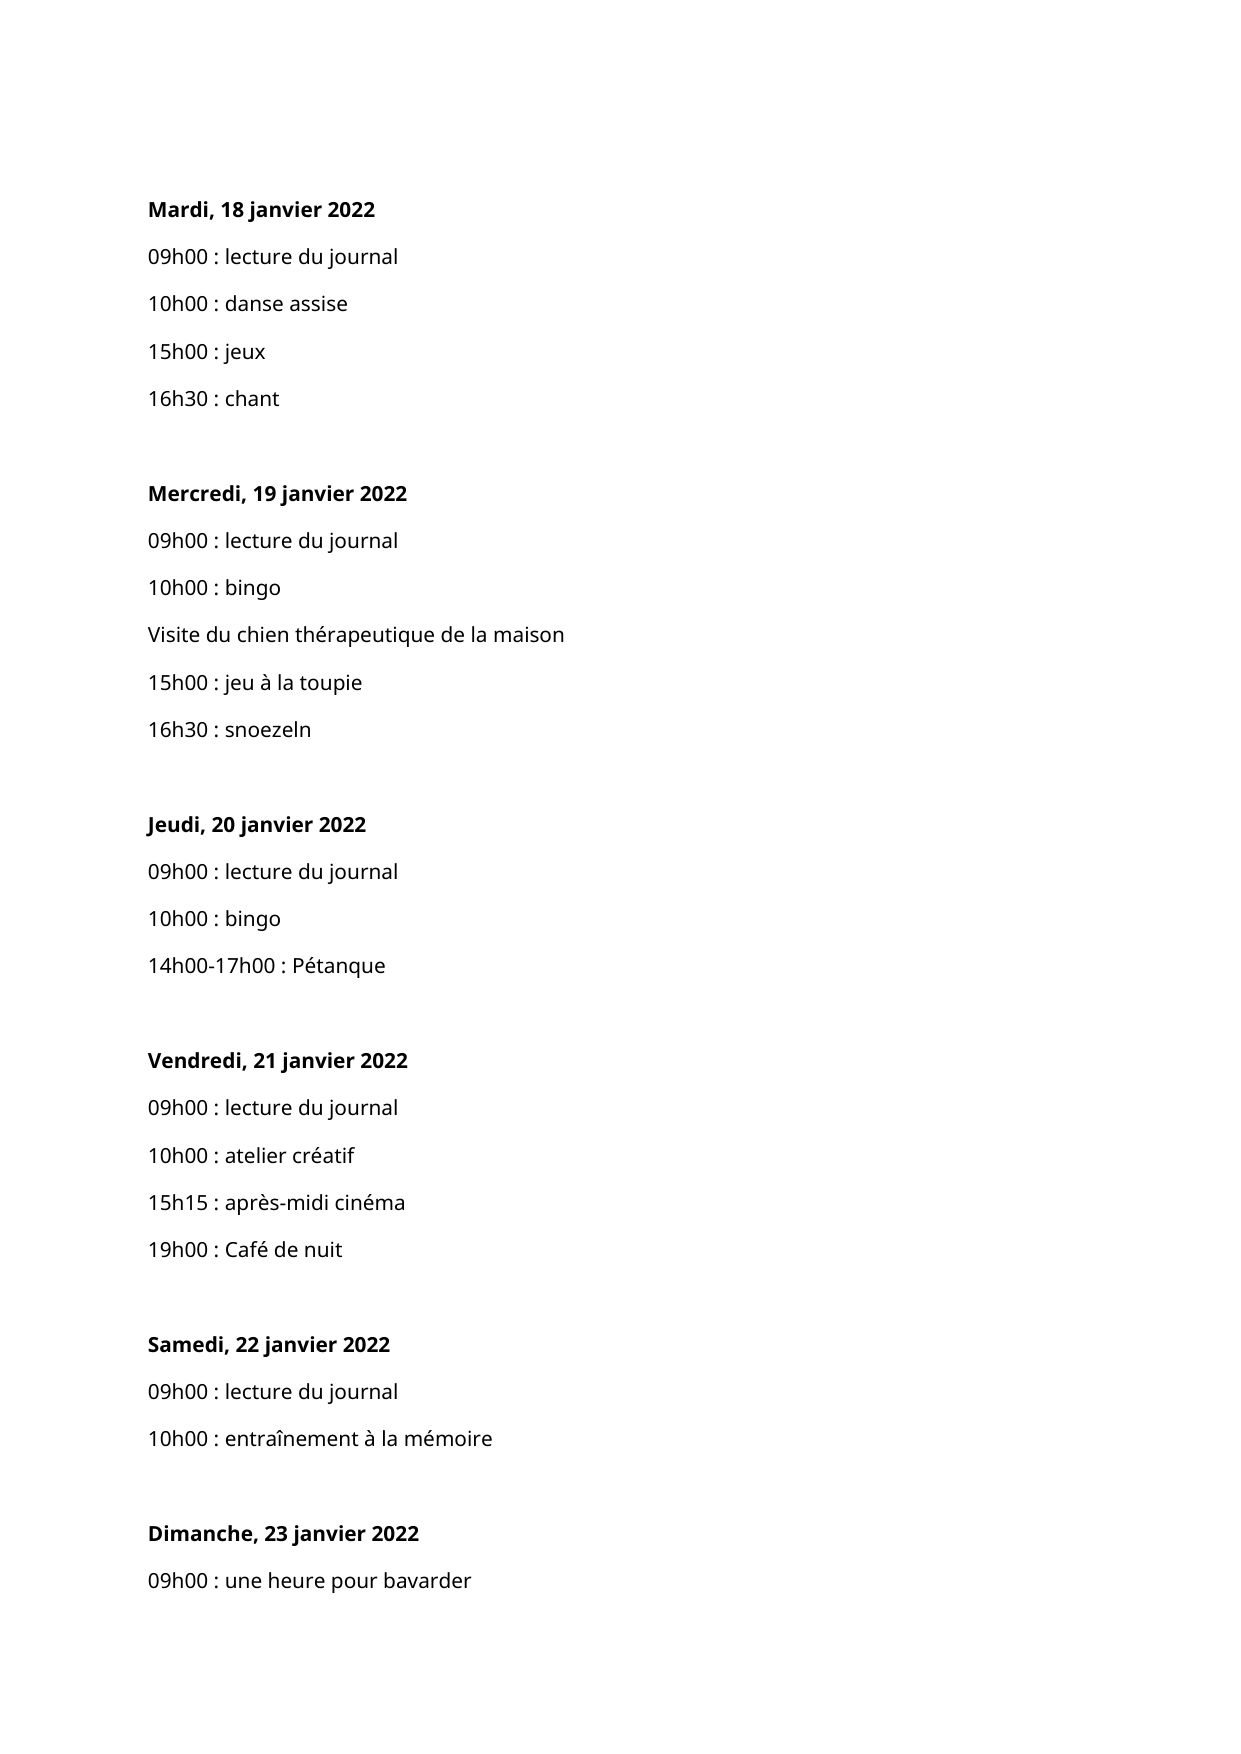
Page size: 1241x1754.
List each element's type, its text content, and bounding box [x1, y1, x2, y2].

text Samedi, 22 janvier 2022 [148, 1330, 1093, 1358]
text 10h00 : bingo [148, 573, 1093, 602]
text 09h00 : lecture du journal [148, 1093, 1093, 1122]
text 14h00-17h00 : Pétanque [148, 952, 1093, 980]
text Mercredi, 19 janvier 2022 [148, 479, 1093, 507]
text 16h30 : snoezeln [148, 715, 1093, 743]
text 09h00 : lecture du journal [148, 526, 1093, 554]
text 15h00 : jeu à la toupie [148, 668, 1093, 696]
text Vendredi, 21 janvier 2022 [148, 1046, 1093, 1074]
text 09h00 : une heure pour bavarder [148, 1566, 1093, 1595]
text 09h00 : lecture du journal [148, 242, 1093, 271]
text 09h00 : lecture du journal [148, 1377, 1093, 1406]
text Mardi, 18 janvier 2022 [148, 195, 1093, 223]
text Visite du chien thérapeutique de la maison [148, 621, 1093, 649]
text 09h00 : lecture du journal [148, 857, 1093, 885]
text 10h00 : danse assise [148, 289, 1093, 318]
text 16h30 : chant [148, 384, 1093, 412]
text 15h00 : jeux [148, 337, 1093, 365]
text Jeudi, 20 janvier 2022 [148, 810, 1093, 838]
text 15h15 : après-midi cinéma [148, 1188, 1093, 1216]
text Dimanche, 23 janvier 2022 [148, 1519, 1093, 1547]
text 10h00 : bingo [148, 904, 1093, 933]
text 19h00 : Café de nuit [148, 1235, 1093, 1264]
text 10h00 : entraînement à la mémoire [148, 1424, 1093, 1453]
text 10h00 : atelier créatif [148, 1141, 1093, 1169]
